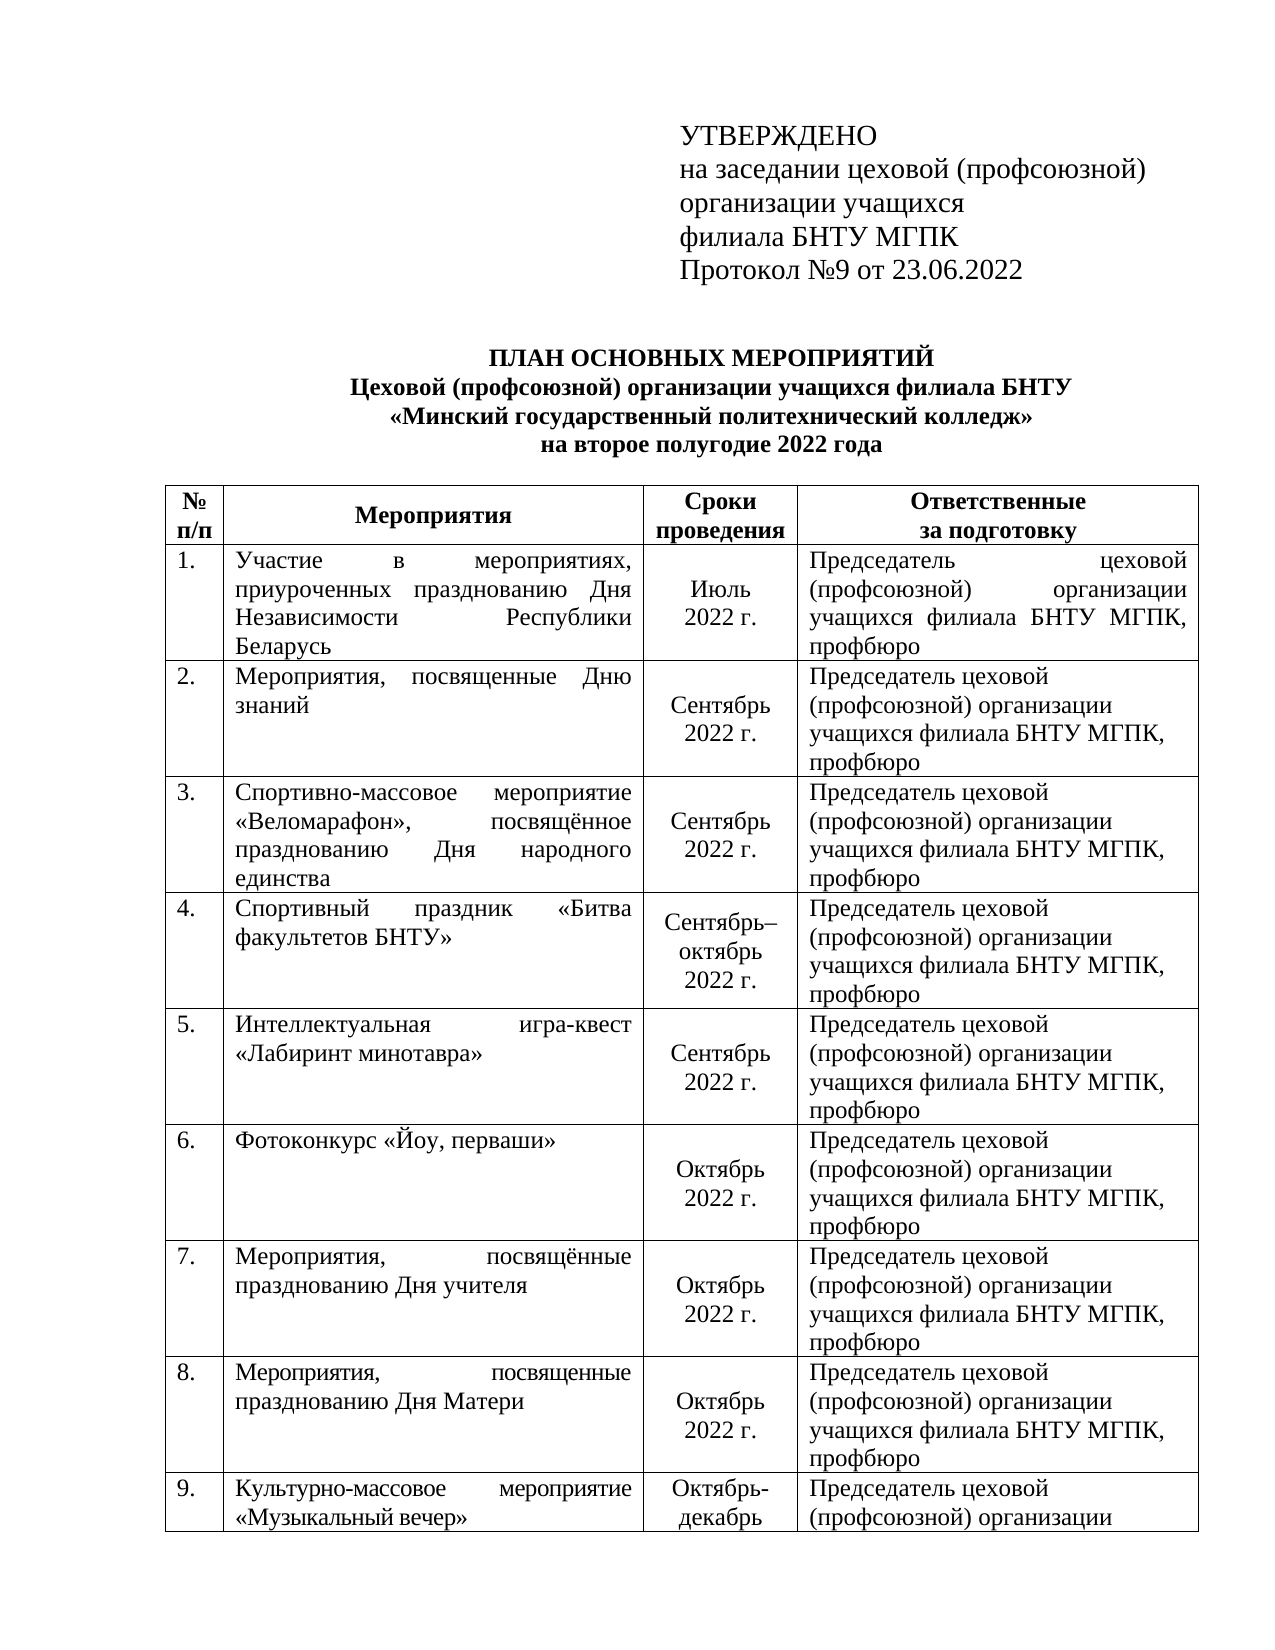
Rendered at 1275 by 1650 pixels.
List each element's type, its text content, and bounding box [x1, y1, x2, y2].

table_cell [166, 777, 223, 892]
table_cell Председатель цеховой (профсоюзной) организации учащихся филиала БНТУ МГПК, профбюро [798, 1241, 1198, 1356]
table_header Ответственные за подготовку [798, 486, 1198, 544]
table_header № п/п [166, 486, 223, 544]
table_cell Председатель цеховой (профсоюзной) организации учащихся филиала БНТУ МГПК, профбюро [798, 661, 1198, 776]
table_cell Октябрь-декабрь 2022 г. [644, 1473, 797, 1531]
table_header Сроки проведения [644, 486, 797, 544]
table_cell Октябрь 2022 г. [644, 1241, 797, 1356]
table_cell Сентябрь 2022 г. [644, 661, 797, 776]
table_cell [166, 1473, 223, 1531]
table_cell [166, 893, 223, 1008]
table_cell Спортивно-массовое мероприятие «Веломарафон», посвящённое празднованию Дня народного единства [224, 777, 643, 892]
table_cell Октябрь 2022 г. [644, 1357, 797, 1472]
table_cell Сентябрь 2022 г. [644, 777, 797, 892]
table_cell Председатель цеховой (профсоюзной) организации учащихся филиала БНТУ МГПК, профбюро [798, 893, 1198, 1008]
table_cell Сентябрь 2022 г. [644, 1009, 797, 1124]
table_cell Фотоконкурс «Йоу, перваши» [224, 1125, 643, 1240]
table_cell Председатель цеховой (профсоюзной) организации учащихся филиала БНТУ МГПК, профбюро [798, 545, 1198, 660]
table_cell Сентябрь–октябрь 2022 г. [644, 893, 797, 1008]
table_cell Председатель цеховой (профсоюзной) организации учащихся филиала БНТУ МГПК, профбюро [798, 1357, 1198, 1472]
table_cell [166, 1125, 223, 1240]
table_cell Июль 2022 г. [644, 545, 797, 660]
text филиала БНТУ МГПК [679, 219, 1186, 252]
table_cell Мероприятия, посвященные празднованию Дня Матери [224, 1357, 643, 1472]
text ПЛАН ОСНОВНЫХ МЕРОПРИЯТИЙ [177, 343, 1186, 372]
table_cell Председатель цеховой (профсоюзной) организации учащихся филиала БНТУ МГПК, профбюро [798, 1125, 1198, 1240]
table_cell Октябрь 2022 г. [644, 1125, 797, 1240]
table_cell Мероприятия, посвященные Дню знаний [224, 661, 643, 776]
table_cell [798, 1473, 1198, 1531]
table_cell [166, 661, 223, 776]
table_cell [166, 1241, 223, 1356]
table_cell [166, 1357, 223, 1472]
text на второе полугодие 2022 года [177, 429, 1186, 458]
table_cell Председатель цеховой (профсоюзной) организации учащихся филиала БНТУ МГПК, профбюро [798, 1009, 1198, 1124]
text УТВЕРЖДЕНО [679, 118, 1186, 152]
table_cell Председатель цеховой (профсоюзной) организации учащихся филиала БНТУ МГПК, профбюро [798, 777, 1198, 892]
text «Минский государственный политехнический колледж» [177, 401, 1186, 429]
table_cell [166, 545, 223, 660]
table_cell [166, 1009, 223, 1124]
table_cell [224, 1473, 643, 1531]
table_header Мероприятия [224, 486, 643, 544]
table_cell Интеллектуальная игра-квест «Лабиринт минотавра» [224, 1009, 643, 1124]
table_cell Мероприятия, посвящённые празднованию Дня учителя [224, 1241, 643, 1356]
text на заседании цеховой (профсоюзной) организации учащихся [679, 152, 1186, 219]
text Протокол №9 от 23.06.2022 [679, 252, 1186, 286]
table_cell Спортивный праздник «Битва факультетов БНТУ» [224, 893, 643, 1008]
text Цеховой (профсоюзной) организации учащихся филиала БНТУ [177, 372, 1186, 401]
table_cell Участие в мероприятиях, приуроченных празднованию Дня Независимости Республики Беларусь [224, 545, 643, 660]
